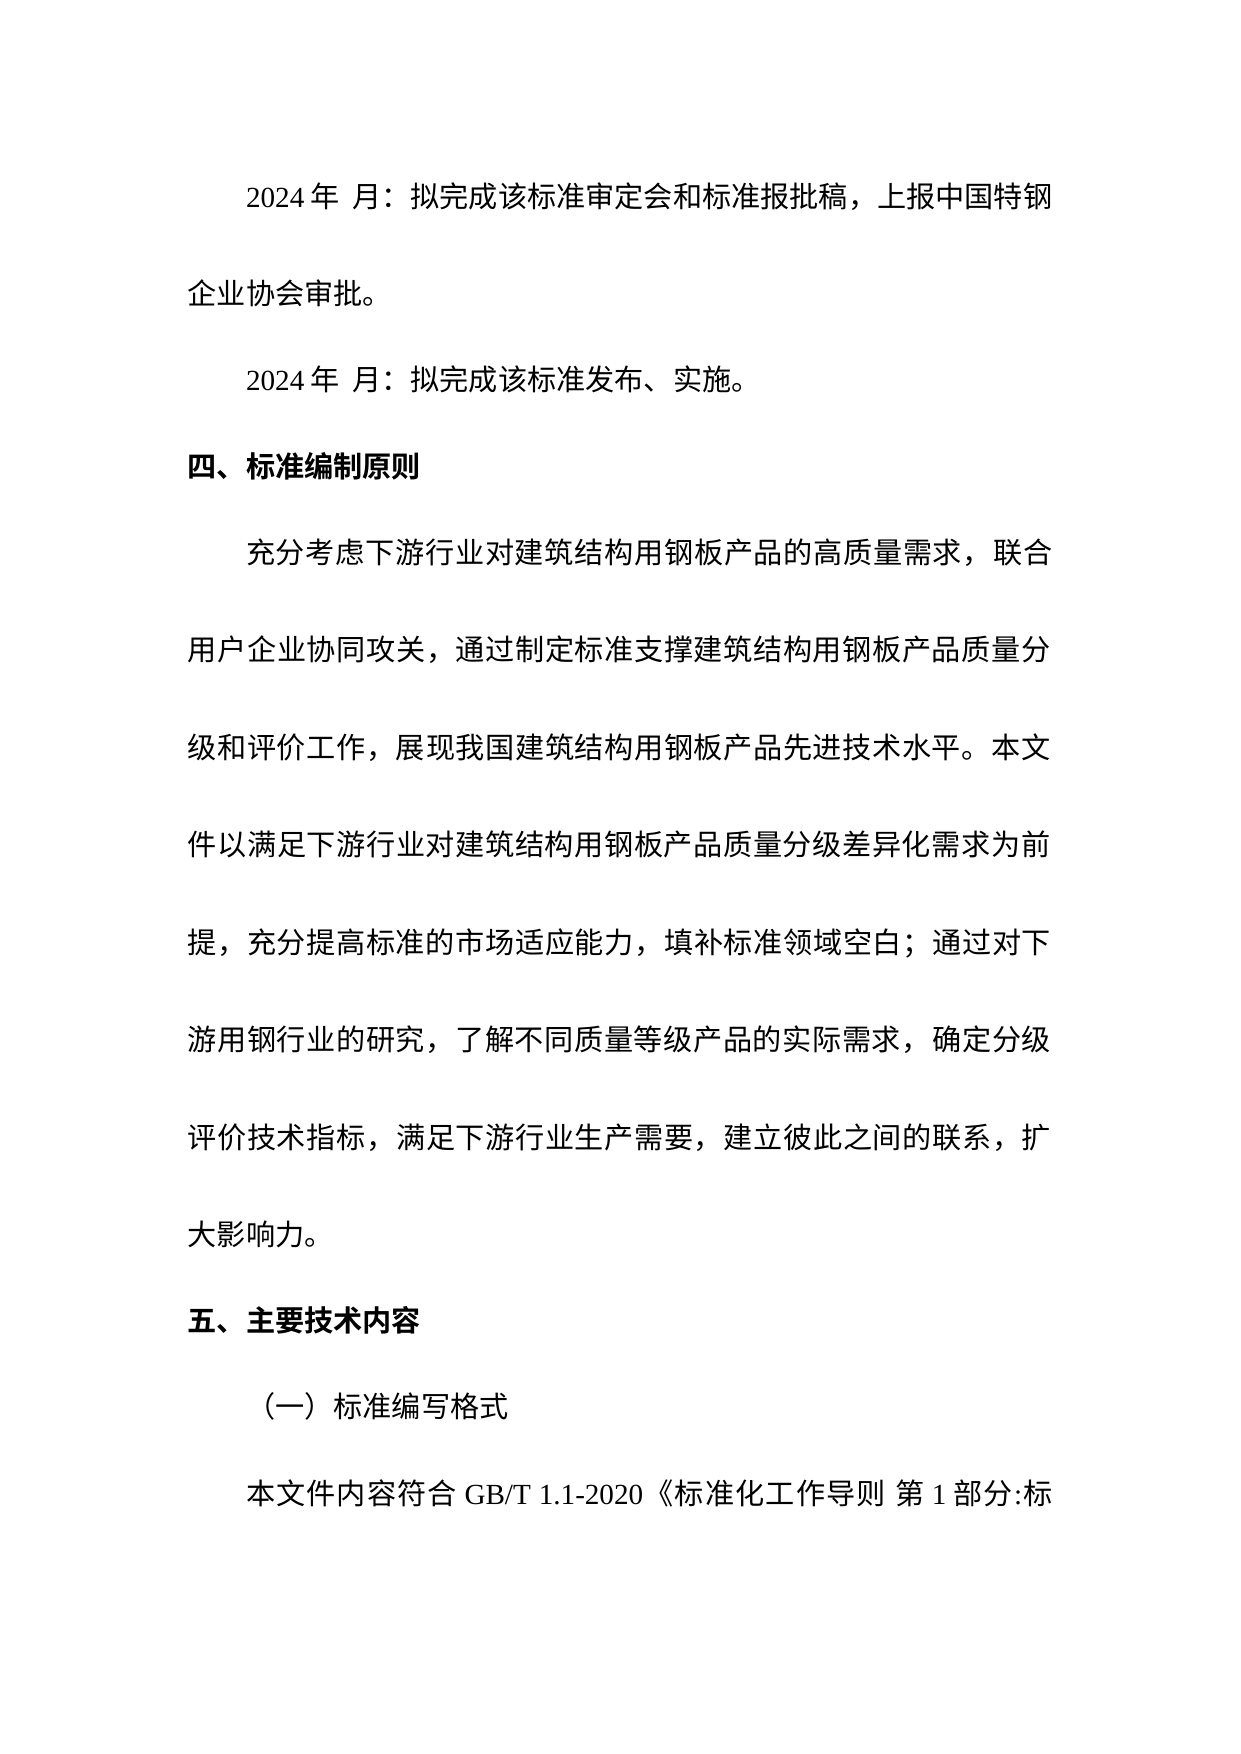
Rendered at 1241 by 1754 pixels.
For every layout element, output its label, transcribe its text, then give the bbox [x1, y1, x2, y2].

text （一）标准编写格式 [187, 1373, 1053, 1438]
text 充分考虑下游行业对建筑结构用钢板产品的高质量需求，联合用户企业协同攻关，通过制定标准支撑建筑结构用钢板产品质量分级和评价工作，展现我国建筑结构用钢板产品先进技术水平。本文件以满足下游行业对建筑结构用钢板产品质量分级差异化需求为前提，充分提高标准的市场适应能力，填补标准领域空白；通过对下游用钢行业的研究，了解不同质量等级产品的实际需求，确定分级评价技术指标，满足下游行业生产需要，建立彼此之间的联系，扩大影响力。 [187, 518, 1053, 1265]
text 2024年 月：拟完成该标准发布、实施。 [187, 346, 1053, 411]
text 四、标准编制原则 [187, 432, 1053, 497]
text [187, 1459, 1053, 1524]
text 五、主要技术内容 [187, 1287, 1053, 1352]
text 2024年 月：拟完成该标准审定会和标准报批稿，上报中国特钢企业协会审批。 [187, 162, 1053, 324]
